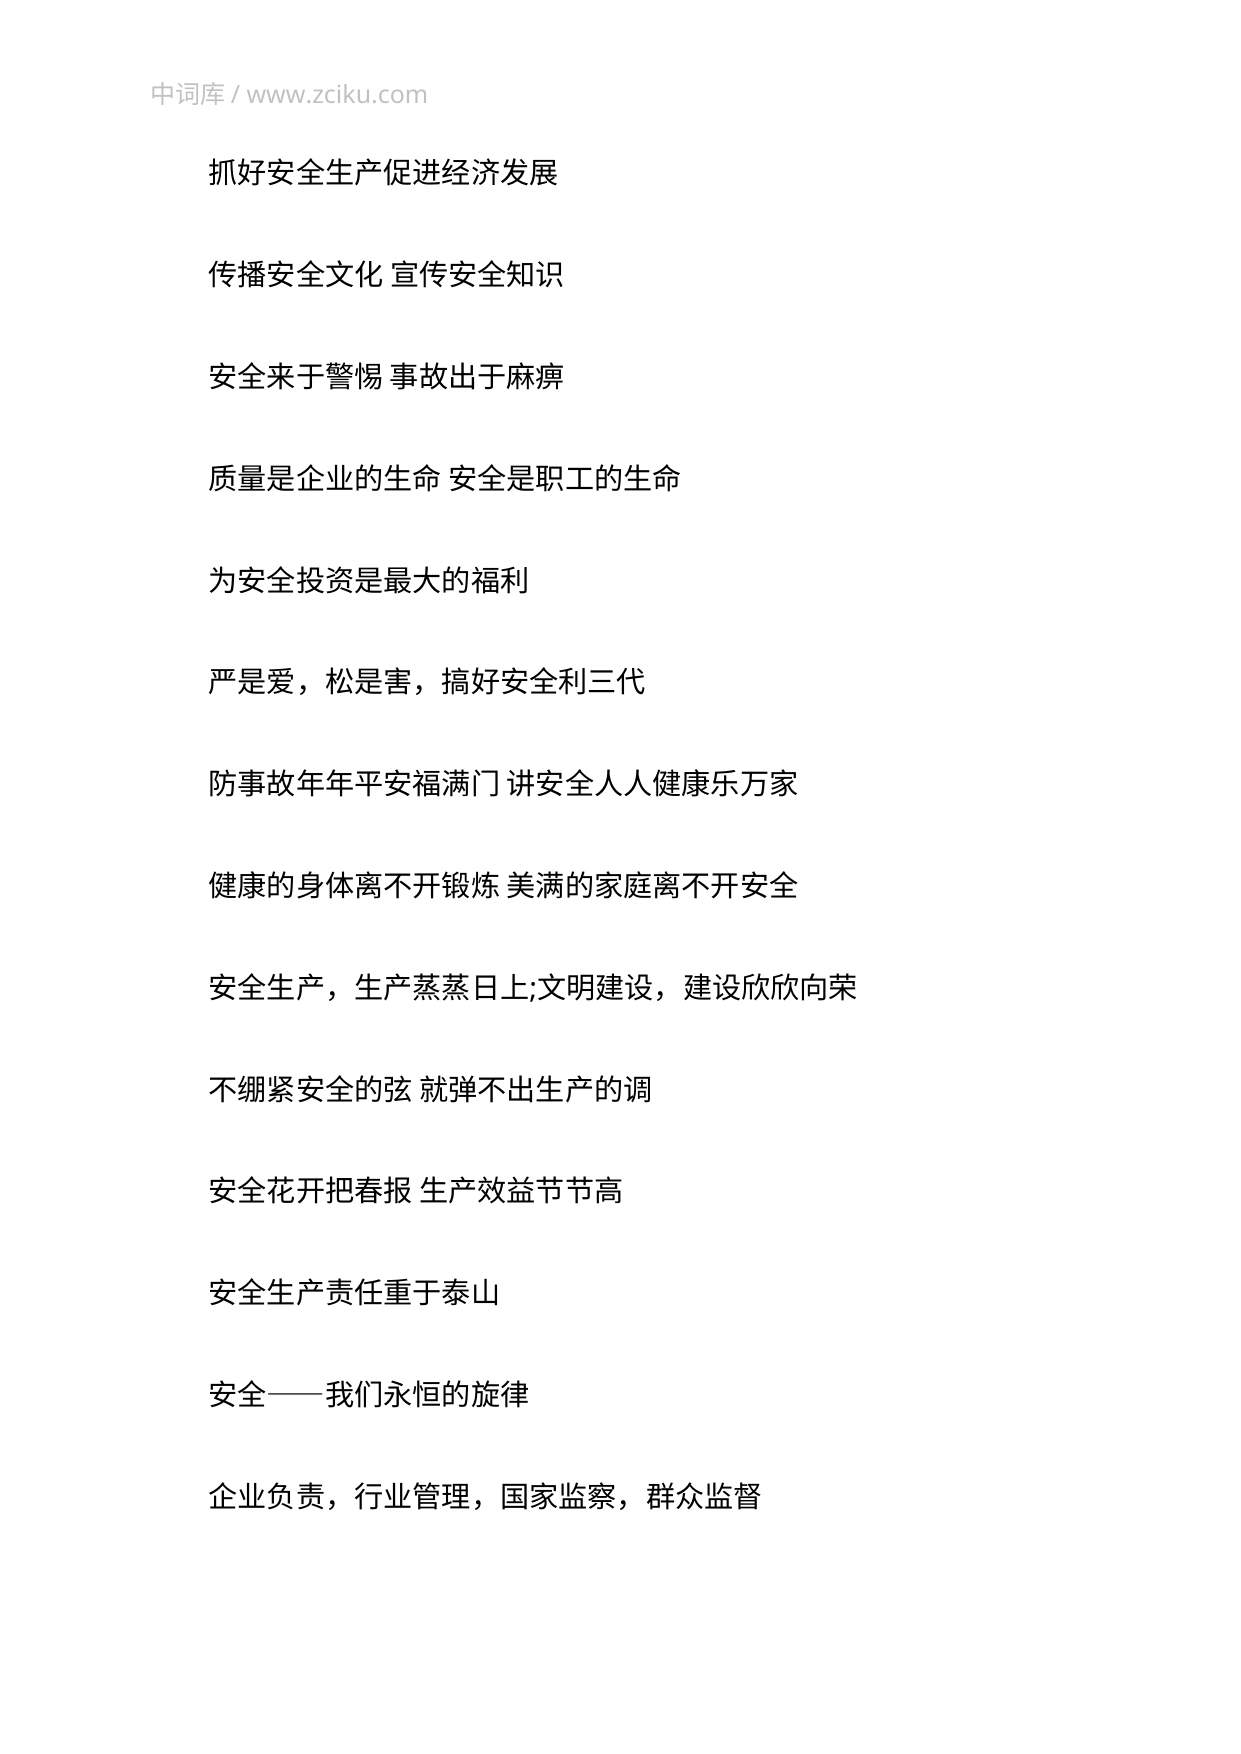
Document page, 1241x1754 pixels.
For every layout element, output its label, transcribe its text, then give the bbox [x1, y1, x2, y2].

text 安全生产责任重于泰山 [150, 1270, 1090, 1312]
text 质量是企业的生命 安全是职工的生命 [150, 455, 1090, 498]
text 企业负责，行业管理，国家监察，群众监督 [150, 1473, 1090, 1516]
text 传播安全文化 宣传安全知识 [150, 252, 1090, 294]
text 安全来于警惕 事故出于麻痹 [150, 353, 1090, 396]
text 安全花开把春报 生产效益节节高 [150, 1168, 1090, 1210]
text 健康的身体离不开锻炼 美满的家庭离不开安全 [150, 862, 1090, 905]
text 严是爱，松是害，搞好安全利三代 [150, 659, 1090, 701]
text 不绷紧安全的弦 就弹不出生产的调 [150, 1066, 1090, 1108]
text 安全——我们永恒的旋律 [150, 1371, 1090, 1414]
text 为安全投资是最大的福利 [150, 557, 1090, 599]
text 安全生产，生产蒸蒸日上;文明建设，建设欣欣向荣 [150, 964, 1090, 1007]
text 抓好安全生产促进经济发展 [150, 150, 1090, 192]
text 防事故年年平安福满门 讲安全人人健康乐万家 [150, 761, 1090, 803]
